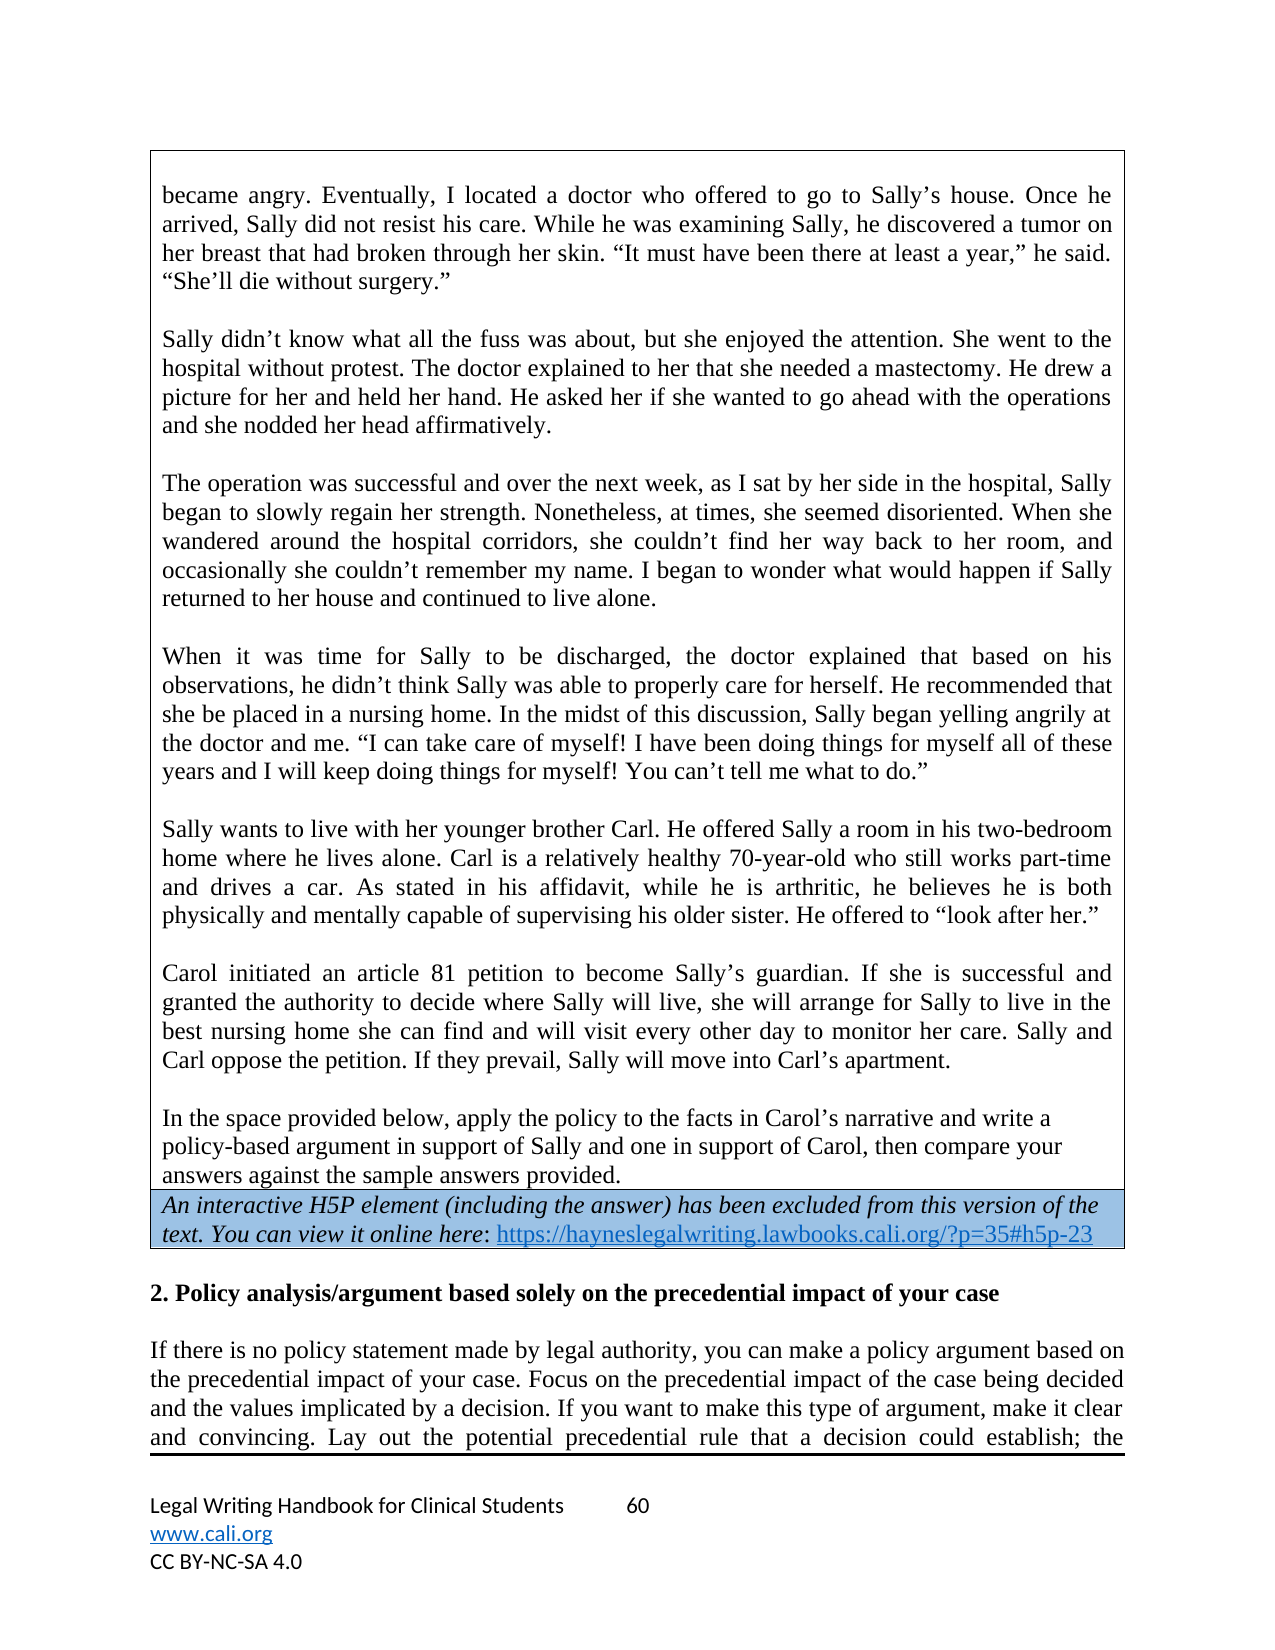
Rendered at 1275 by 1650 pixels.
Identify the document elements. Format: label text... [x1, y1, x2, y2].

table_cell An interactive H5P element (including the answer) has been excluded from this version of the text. You can view it online here: https://hayneslegalwriting.lawbooks.cali.org/?p=35#h5p-23 [151, 1190, 1124, 1247]
text 2. Policy analysis/argument based solely on the precedential impact of your case [150, 1278, 1125, 1306]
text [150, 1336, 1125, 1453]
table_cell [151, 151, 1124, 1189]
